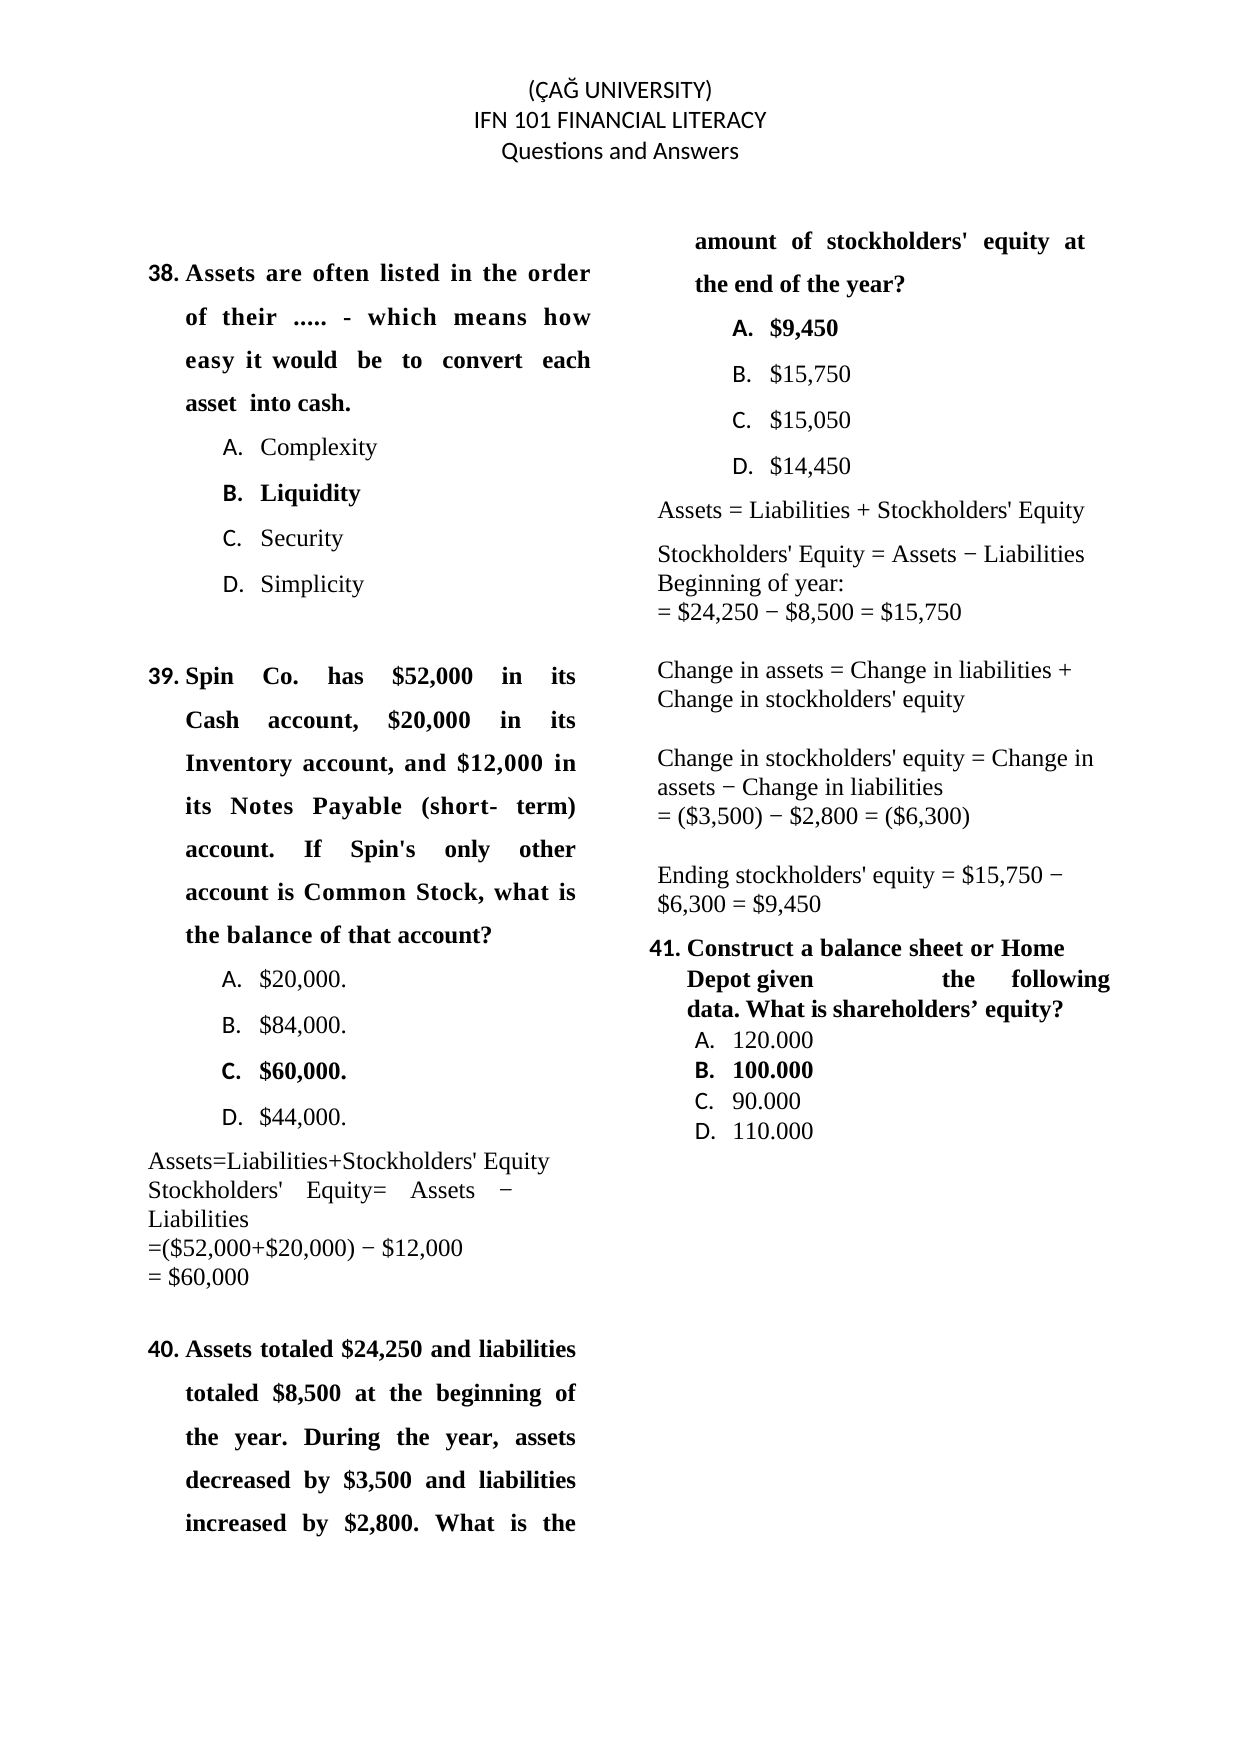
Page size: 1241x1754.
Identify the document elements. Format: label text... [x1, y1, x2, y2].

text Assets=Liabilities+Stockholders' Equity [148, 1146, 583, 1175]
text = $24,250 − $8,500 = $15,750 [657, 597, 1115, 625]
text = ($3,500) − $2,800 = ($6,300) [657, 801, 1115, 830]
list Complexity [223, 431, 583, 462]
list $15,050 [732, 404, 1093, 434]
list $9,450 [732, 313, 1093, 343]
list Assets totaled $24,250 and liabilities totaled $8,500 at the beginning of the year. During the year, assets decreased by $3,500 and liabilities increased by $2,800. What is the amount of stockholders' equity at the end of the year? [148, 1333, 576, 1537]
list $15,750 [732, 358, 1093, 389]
list 120.000 [694, 1024, 1093, 1054]
list $44,000. [222, 1101, 583, 1131]
list Assets totaled $24,250 and liabilities totaled $8,500 at the beginning of the year. During the year, assets decreased by $3,500 and liabilities increased by $2,800. What is the amount of stockholders' equity at the end of the year? [657, 226, 1085, 298]
list Construct a balance sheet or Home Depot given the following data. What is shareholders’ equity? [649, 932, 1129, 1024]
text = $60,000 [148, 1262, 513, 1290]
list $84,000. [222, 1009, 583, 1040]
list $14,450 [732, 450, 1093, 480]
list Security [223, 523, 583, 553]
list Assets are often listed in the order of their ..... - which means how easy it would be to convert each asset into cash. [148, 257, 591, 417]
list $20,000. [222, 963, 583, 994]
text Stockholders' Equity= Assets − Liabilities [148, 1175, 513, 1233]
text Ending stockholders' equity = $15,750 − [657, 861, 1115, 889]
text Change in assets = Change in liabilities + Change in stockholders' equity [657, 656, 1115, 713]
text Stockholders' Equity = Assets − Liabilities Beginning of year: [657, 539, 1115, 596]
list Spin Co. has $52,000 in its Cash account, $20,000 in its Inventory account, and $12,000 in its Notes Payable (short- term) account. If Spin's only other account is Common Stock, what is the balance of that account? [148, 660, 576, 949]
text =($52,000+$20,000) − $12,000 [148, 1233, 513, 1262]
text Assets = Liabilities + Stockholders' Equity [657, 496, 1115, 524]
list 100.000 [694, 1054, 1093, 1085]
list 110.000 [694, 1116, 1093, 1146]
text Change in stockholders' equity = Change in assets − Change in liabilities [657, 743, 1115, 801]
list Simplicity [223, 568, 583, 599]
list $60,000. [222, 1055, 583, 1085]
list 90.000 [694, 1085, 1093, 1116]
list Liquidity [223, 477, 583, 507]
text $6,300 = $9,450 [657, 889, 1115, 918]
